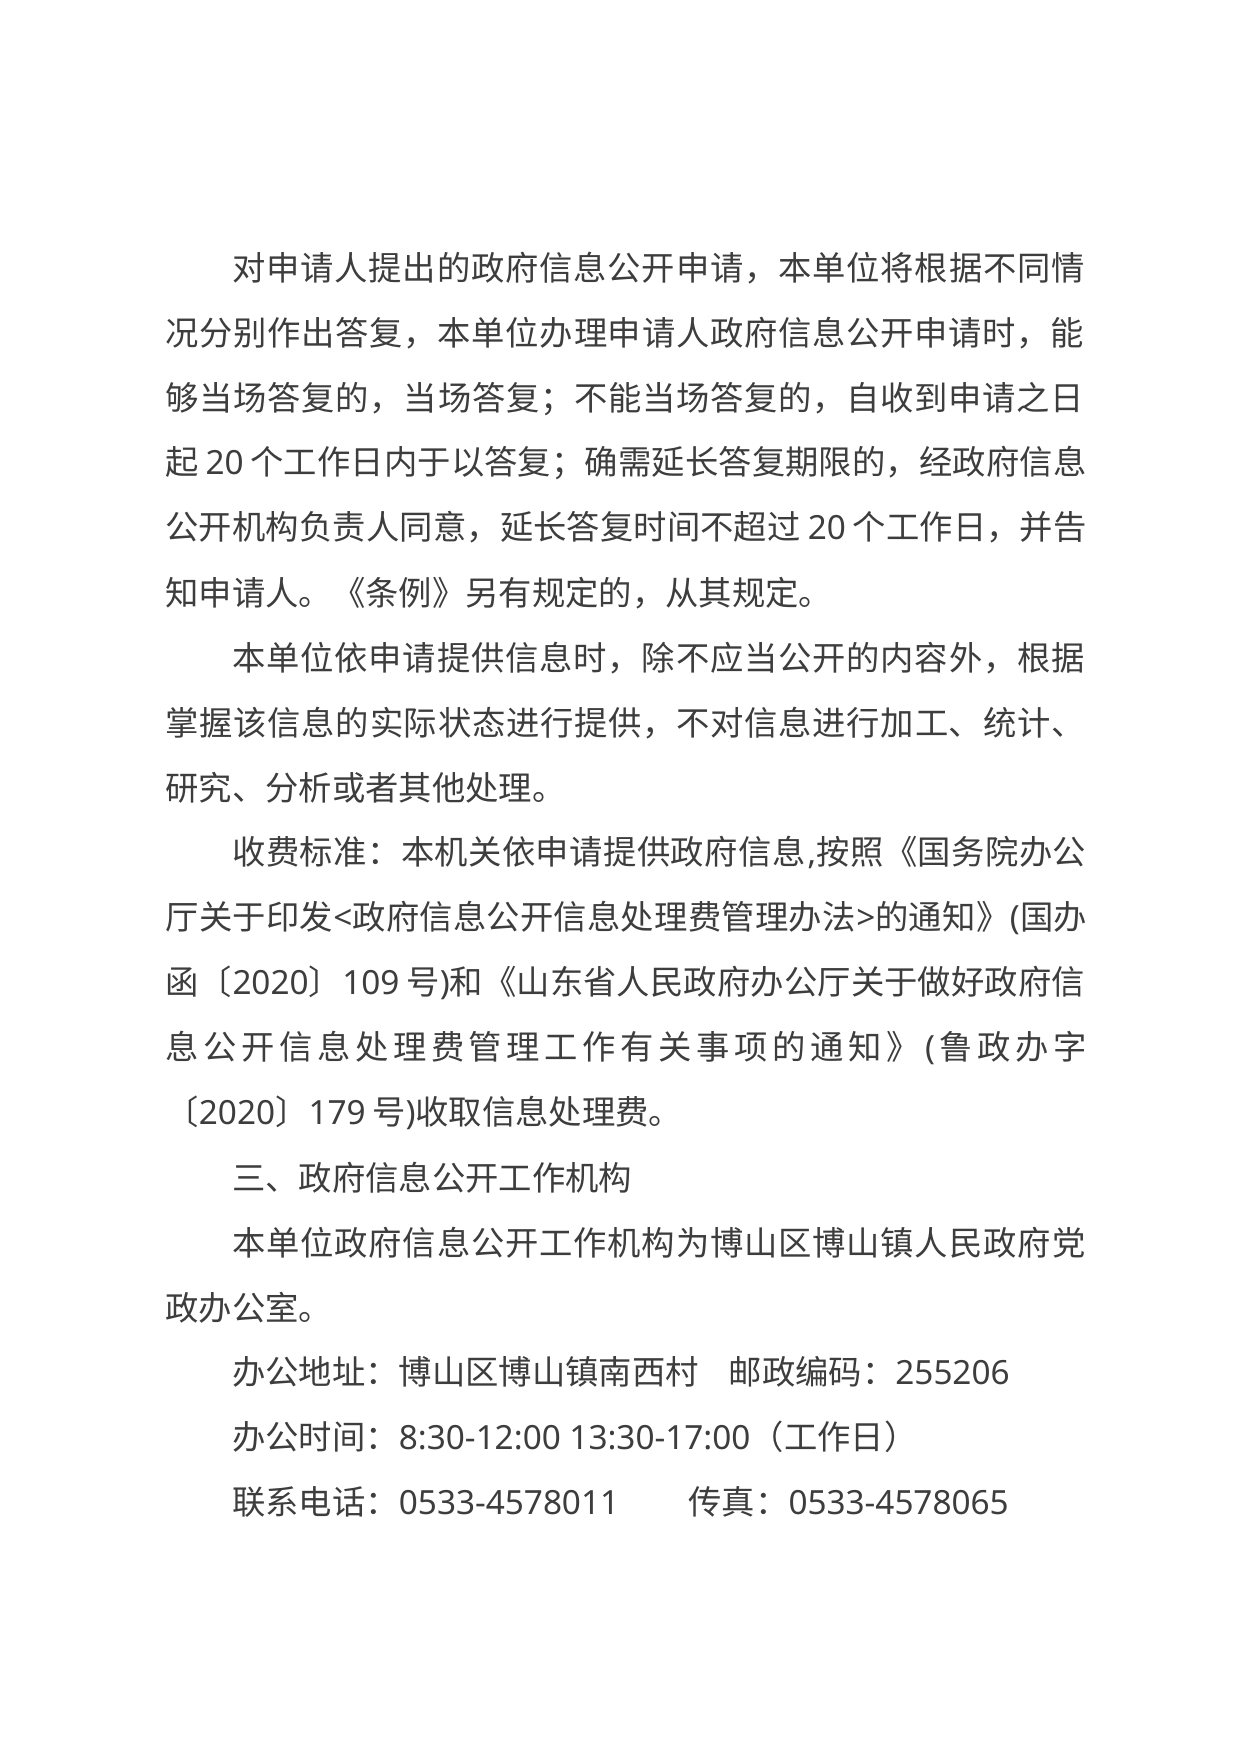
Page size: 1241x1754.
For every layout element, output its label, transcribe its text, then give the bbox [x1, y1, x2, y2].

text 本单位政府信息公开工作机构为博山区博山镇人民政府党政办公室。 [165, 1208, 1087, 1338]
text 联系电话：0533-4578011 传真：0533-4578065 [165, 1468, 1087, 1533]
text 本单位依申请提供信息时，除不应当公开的内容外，根据掌握该信息的实际状态进行提供，不对信息进行加工、统计、研究、分析或者其他处理。 [165, 623, 1087, 818]
text 对申请人提出的政府信息公开申请，本单位将根据不同情况分别作出答复，本单位办理申请人政府信息公开申请时，能够当场答复的，当场答复；不能当场答复的，自收到申请之日起20个工作日内于以答复；确需延长答复期限的，经政府信息公开机构负责人同意，延长答复时间不超过20个工作日，并告知申请人。《条例》另有规定的，从其规定。 [165, 233, 1087, 623]
text 办公时间：8:30-12:00 13:30-17:00（工作日） [165, 1403, 1087, 1468]
text 办公地址：博山区博山镇南西村 邮政编码：255206 [165, 1338, 1087, 1403]
text 三、政府信息公开工作机构 [165, 1143, 1087, 1208]
text 收费标准：本机关依申请提供政府信息,按照《国务院办公厅关于印发<政府信息公开信息处理费管理办法>的通知》(国办函〔2020〕109号)和《山东省人民政府办公厅关于做好政府信息公开信息处理费管理工作有关事项的通知》(鲁政办字〔2020〕179号)收取信息处理费。 [165, 818, 1087, 1143]
